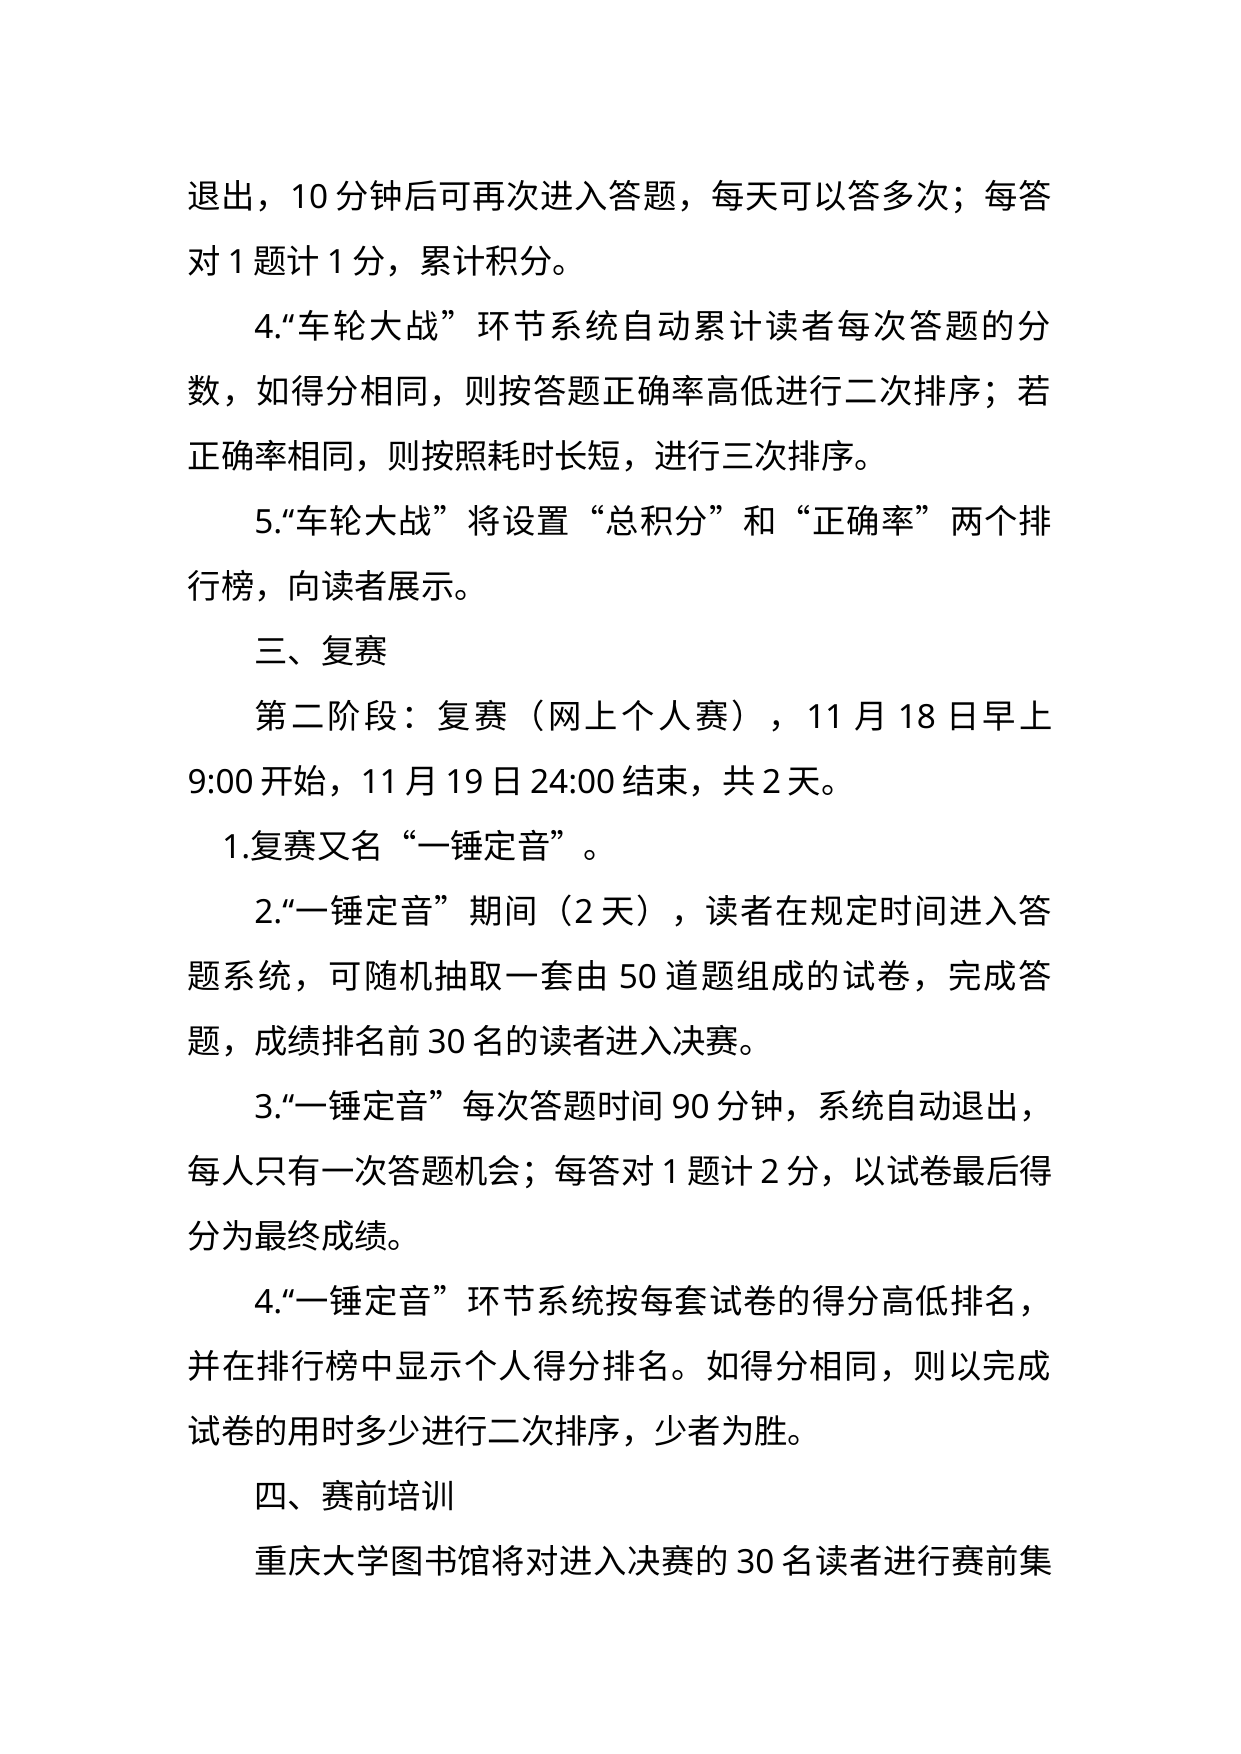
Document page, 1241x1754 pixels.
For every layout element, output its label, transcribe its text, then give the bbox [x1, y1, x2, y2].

text 三、复赛 [187, 617, 1053, 682]
text 第二阶段：复赛（网上个人赛），11月18日早上9:00开始，11月19日24:00结束，共2天。 1.复赛又名“一锤定音”。 [187, 682, 1053, 877]
text 2.“一锤定音”期间（2天），读者在规定时间进入答题系统，可随机抽取一套由50道题组成的试卷，完成答题，成绩排名前30名的读者进入决赛。 [187, 877, 1053, 1072]
text 3.“一锤定音”每次答题时间90分钟，系统自动退出，每人只有一次答题机会；每答对1题计2分，以试卷最后得分为最终成绩。 [187, 1072, 1053, 1267]
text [187, 1527, 1053, 1592]
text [187, 162, 1053, 292]
text 4.“车轮大战”环节系统自动累计读者每次答题的分数，如得分相同，则按答题正确率高低进行二次排序；若正确率相同，则按照耗时长短，进行三次排序。 [187, 292, 1053, 487]
text 四、赛前培训 [187, 1462, 1053, 1527]
text 5.“车轮大战”将设置“总积分”和“正确率”两个排行榜，向读者展示。 [187, 487, 1053, 617]
text 4.“一锤定音”环节系统按每套试卷的得分高低排名，并在排行榜中显示个人得分排名。如得分相同，则以完成试卷的用时多少进行二次排序，少者为胜。 [187, 1267, 1053, 1462]
